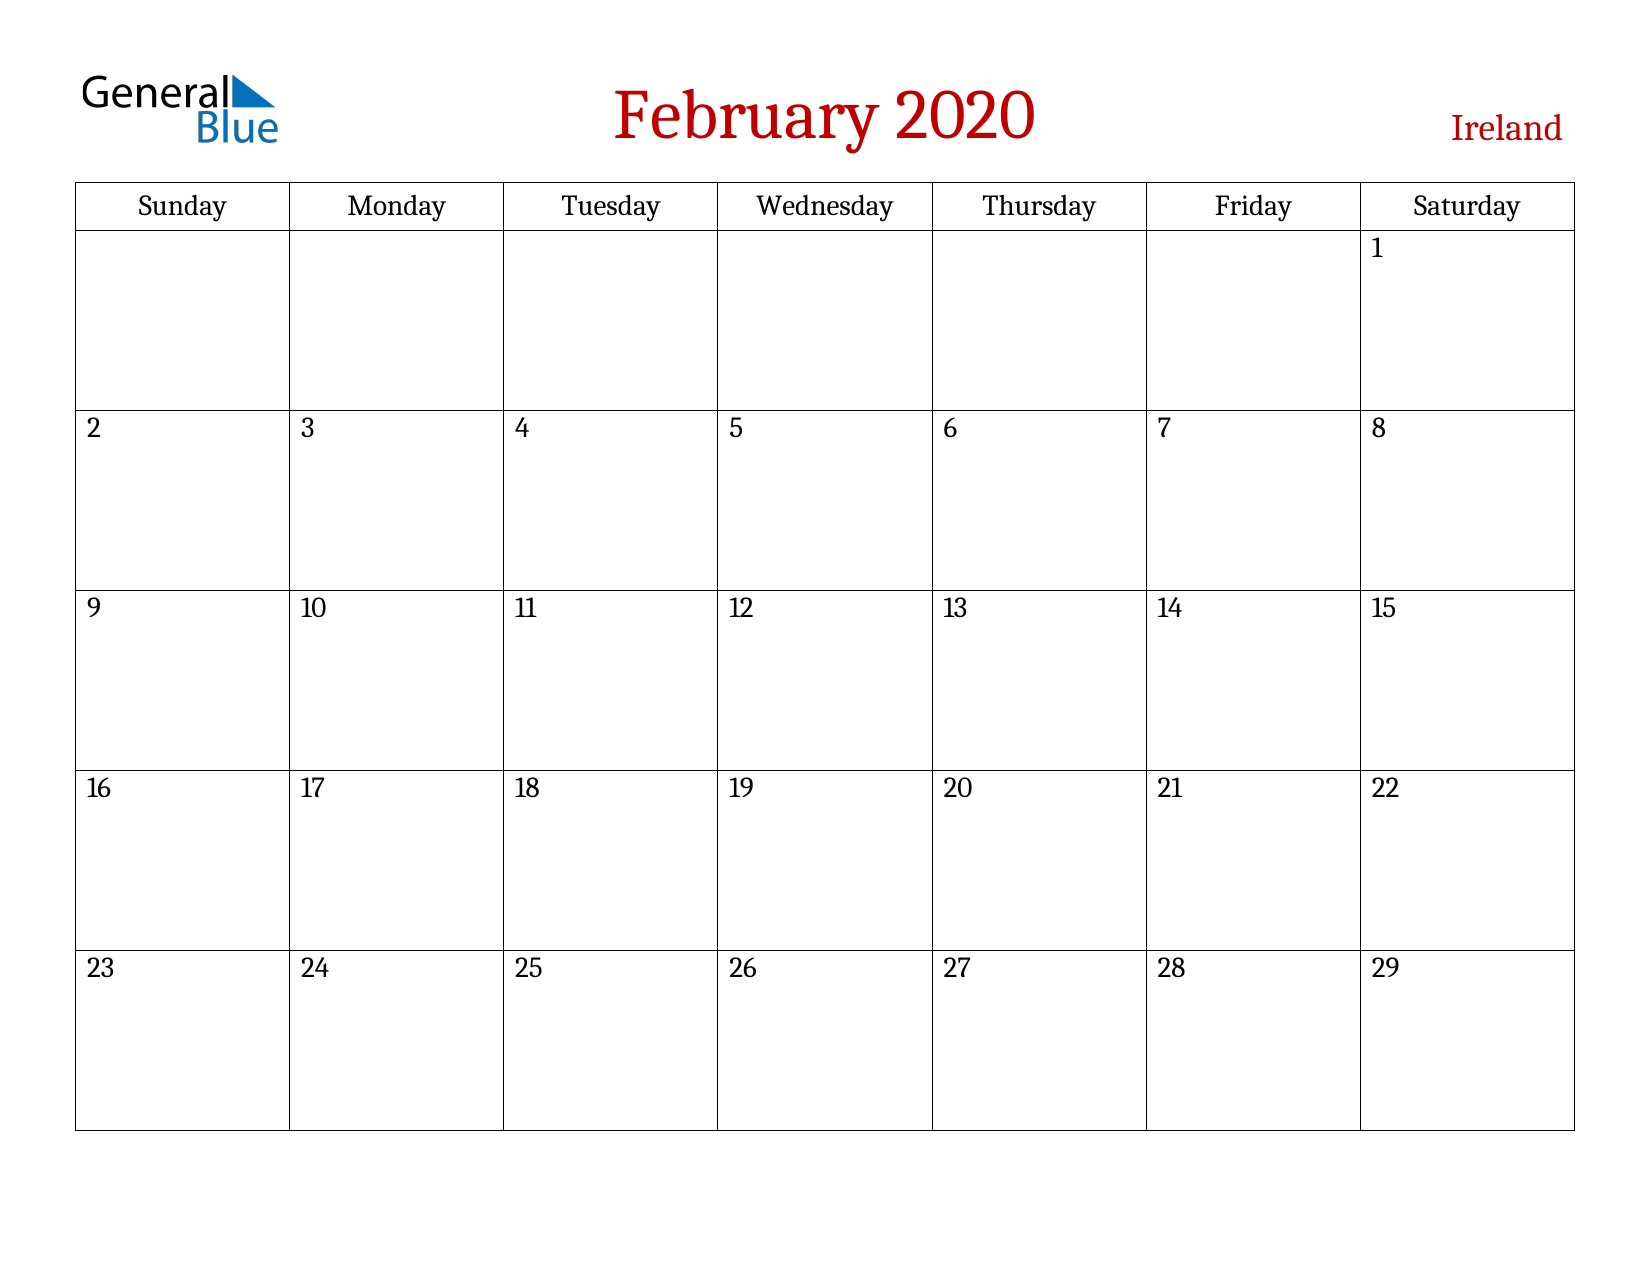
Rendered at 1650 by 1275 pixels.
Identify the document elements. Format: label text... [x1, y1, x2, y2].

table_cell [76, 985, 289, 1130]
table_cell 21 [1147, 771, 1360, 805]
table_cell [718, 445, 932, 590]
table_cell Wednesday [718, 183, 932, 230]
table_cell Tuesday [504, 183, 717, 230]
table_cell 6 [933, 411, 1146, 444]
table_cell 12 [718, 591, 932, 625]
table_cell [76, 805, 289, 950]
table_cell 8 [1361, 411, 1574, 444]
table_cell 22 [1361, 771, 1574, 805]
table_cell [1147, 231, 1360, 264]
table_cell Monday [290, 183, 503, 230]
table_cell 15 [1361, 591, 1574, 625]
table_cell [718, 625, 932, 770]
table_cell [718, 805, 932, 950]
table_cell [290, 625, 503, 770]
table_cell 27 [933, 951, 1146, 985]
table_cell 16 [76, 771, 289, 805]
table_cell [504, 625, 717, 770]
table_cell [1147, 805, 1360, 950]
table_cell 19 [718, 771, 932, 805]
table_cell 4 [504, 411, 717, 444]
table_cell [933, 805, 1146, 950]
table_cell [76, 445, 289, 590]
table_cell [1147, 625, 1360, 770]
table_cell [1361, 805, 1574, 950]
table_cell [76, 231, 289, 264]
table_cell 1 [1361, 231, 1574, 264]
table_cell 28 [1147, 951, 1360, 985]
table_cell [718, 985, 932, 1130]
table_cell [504, 805, 717, 950]
table_cell [290, 231, 503, 264]
picture [82, 75, 278, 143]
table_cell [76, 625, 289, 770]
table_cell 25 [504, 951, 717, 985]
table_cell [290, 265, 503, 410]
table_cell [504, 265, 717, 410]
table_cell 26 [718, 951, 932, 985]
table_cell [718, 265, 932, 410]
table_cell 11 [504, 591, 717, 625]
table_cell 5 [718, 411, 932, 444]
table_cell 24 [290, 951, 503, 985]
table_cell 20 [933, 771, 1146, 805]
table_cell Friday [1147, 183, 1360, 230]
table_cell Thursday [933, 183, 1146, 230]
table_cell [1361, 625, 1574, 770]
table_cell [290, 445, 503, 590]
table_cell [933, 231, 1146, 264]
table_header Ireland [1146, 75, 1574, 182]
table_cell [933, 445, 1146, 590]
table_cell 9 [76, 591, 289, 625]
table_cell 18 [504, 771, 717, 805]
table_cell [718, 231, 932, 264]
table_cell [1361, 265, 1574, 410]
table_cell [1147, 985, 1360, 1130]
table_cell [1147, 445, 1360, 590]
table_cell 13 [933, 591, 1146, 625]
table_cell [76, 265, 289, 410]
table_cell 29 [1361, 951, 1574, 985]
table_cell 7 [1147, 411, 1360, 444]
table_cell [1147, 265, 1360, 410]
table_cell [290, 985, 503, 1130]
table_header [76, 75, 503, 182]
table_cell 3 [290, 411, 503, 444]
table_cell [933, 625, 1146, 770]
table_cell Sunday [76, 183, 289, 230]
table_cell [1361, 445, 1574, 590]
table_cell [290, 805, 503, 950]
table_cell 23 [76, 951, 289, 985]
table_cell [504, 445, 717, 590]
table_cell [933, 985, 1146, 1130]
table_cell [933, 265, 1146, 410]
table_cell [1361, 985, 1574, 1130]
table_cell 2 [76, 411, 289, 444]
table_cell [504, 985, 717, 1130]
table_cell [504, 231, 717, 264]
table_cell 17 [290, 771, 503, 805]
table_cell Saturday [1361, 183, 1574, 230]
table_cell 10 [290, 591, 503, 625]
table_header February 2020 [504, 75, 1146, 182]
table_cell 14 [1147, 591, 1360, 625]
